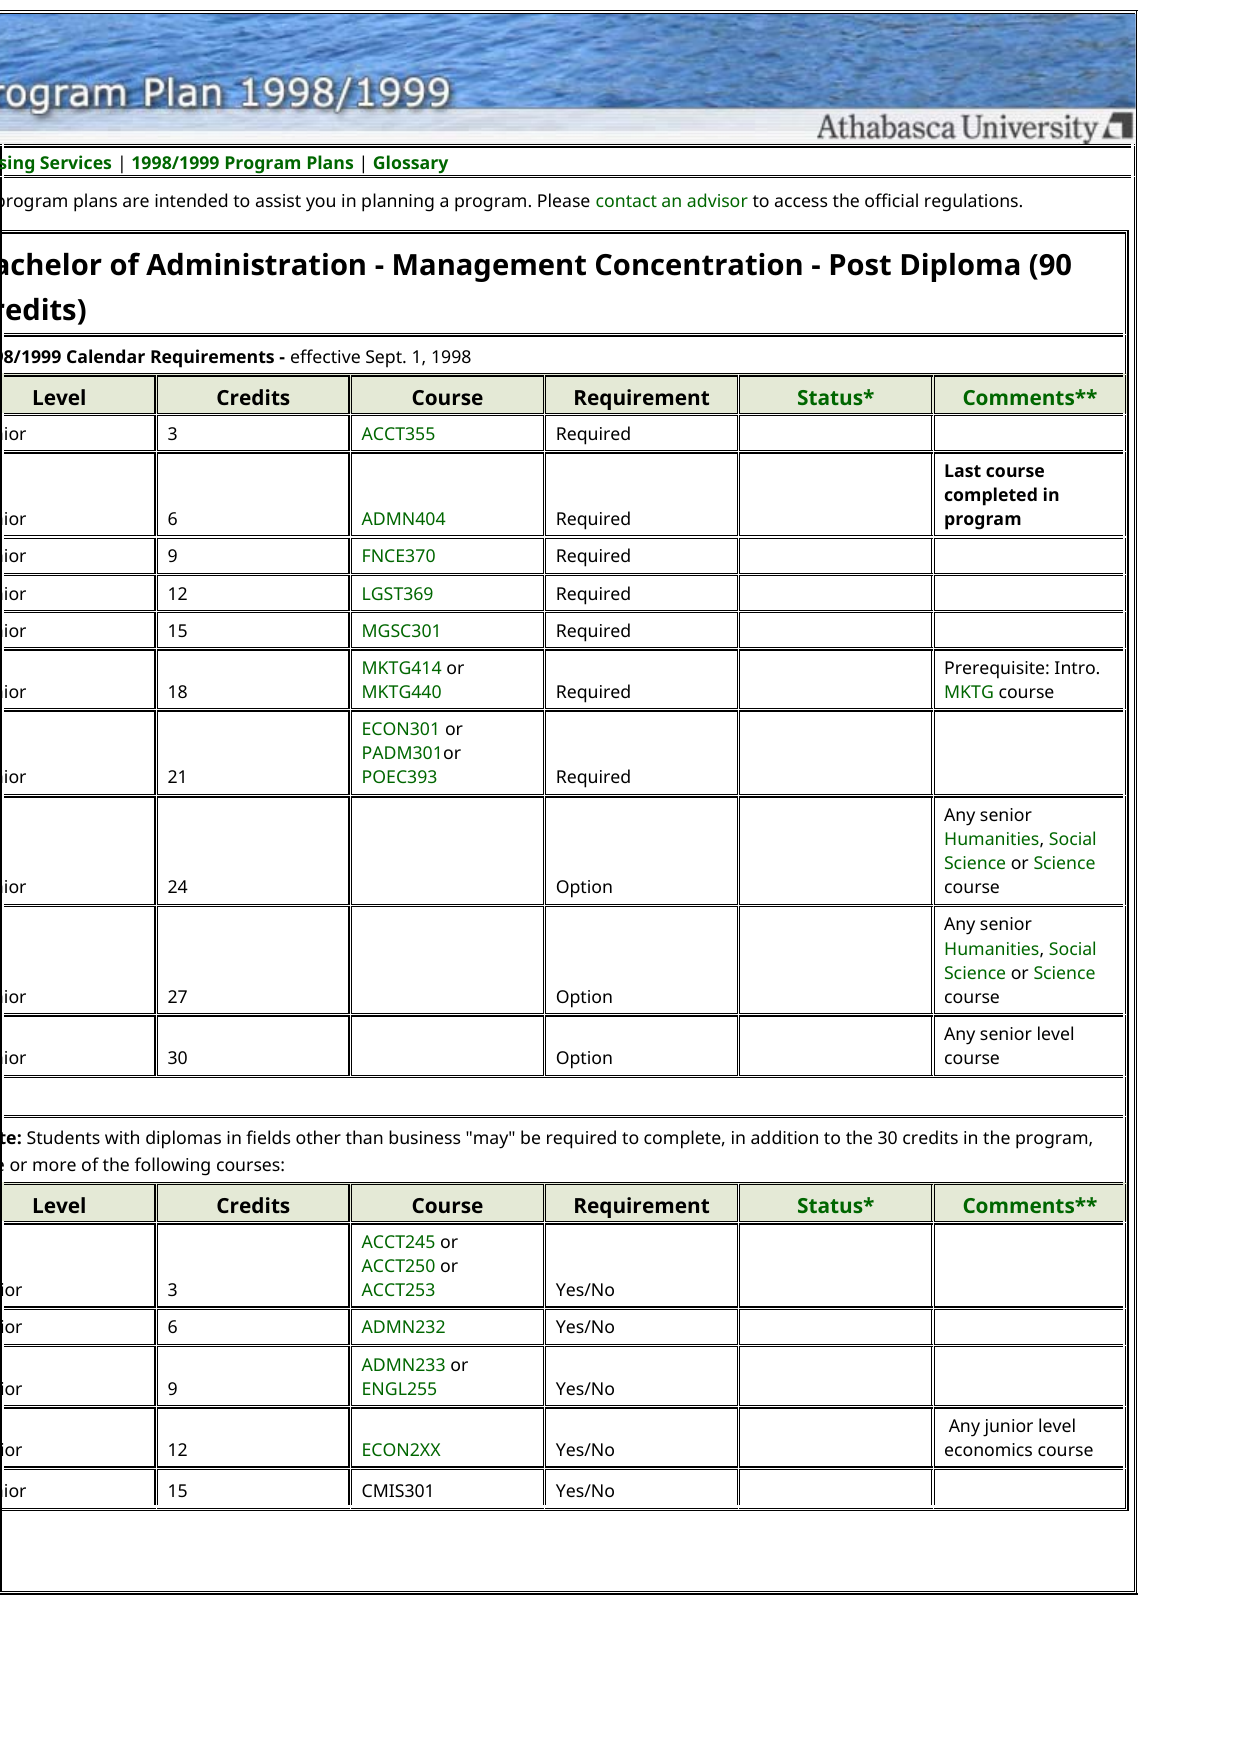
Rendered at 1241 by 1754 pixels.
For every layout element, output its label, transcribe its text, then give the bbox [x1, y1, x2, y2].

picture [0, 14, 1136, 144]
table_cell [2, 175, 1134, 1591]
table_cell Advising Services | 1998/1999 Program Plans | Glossary [0, 144, 1136, 174]
